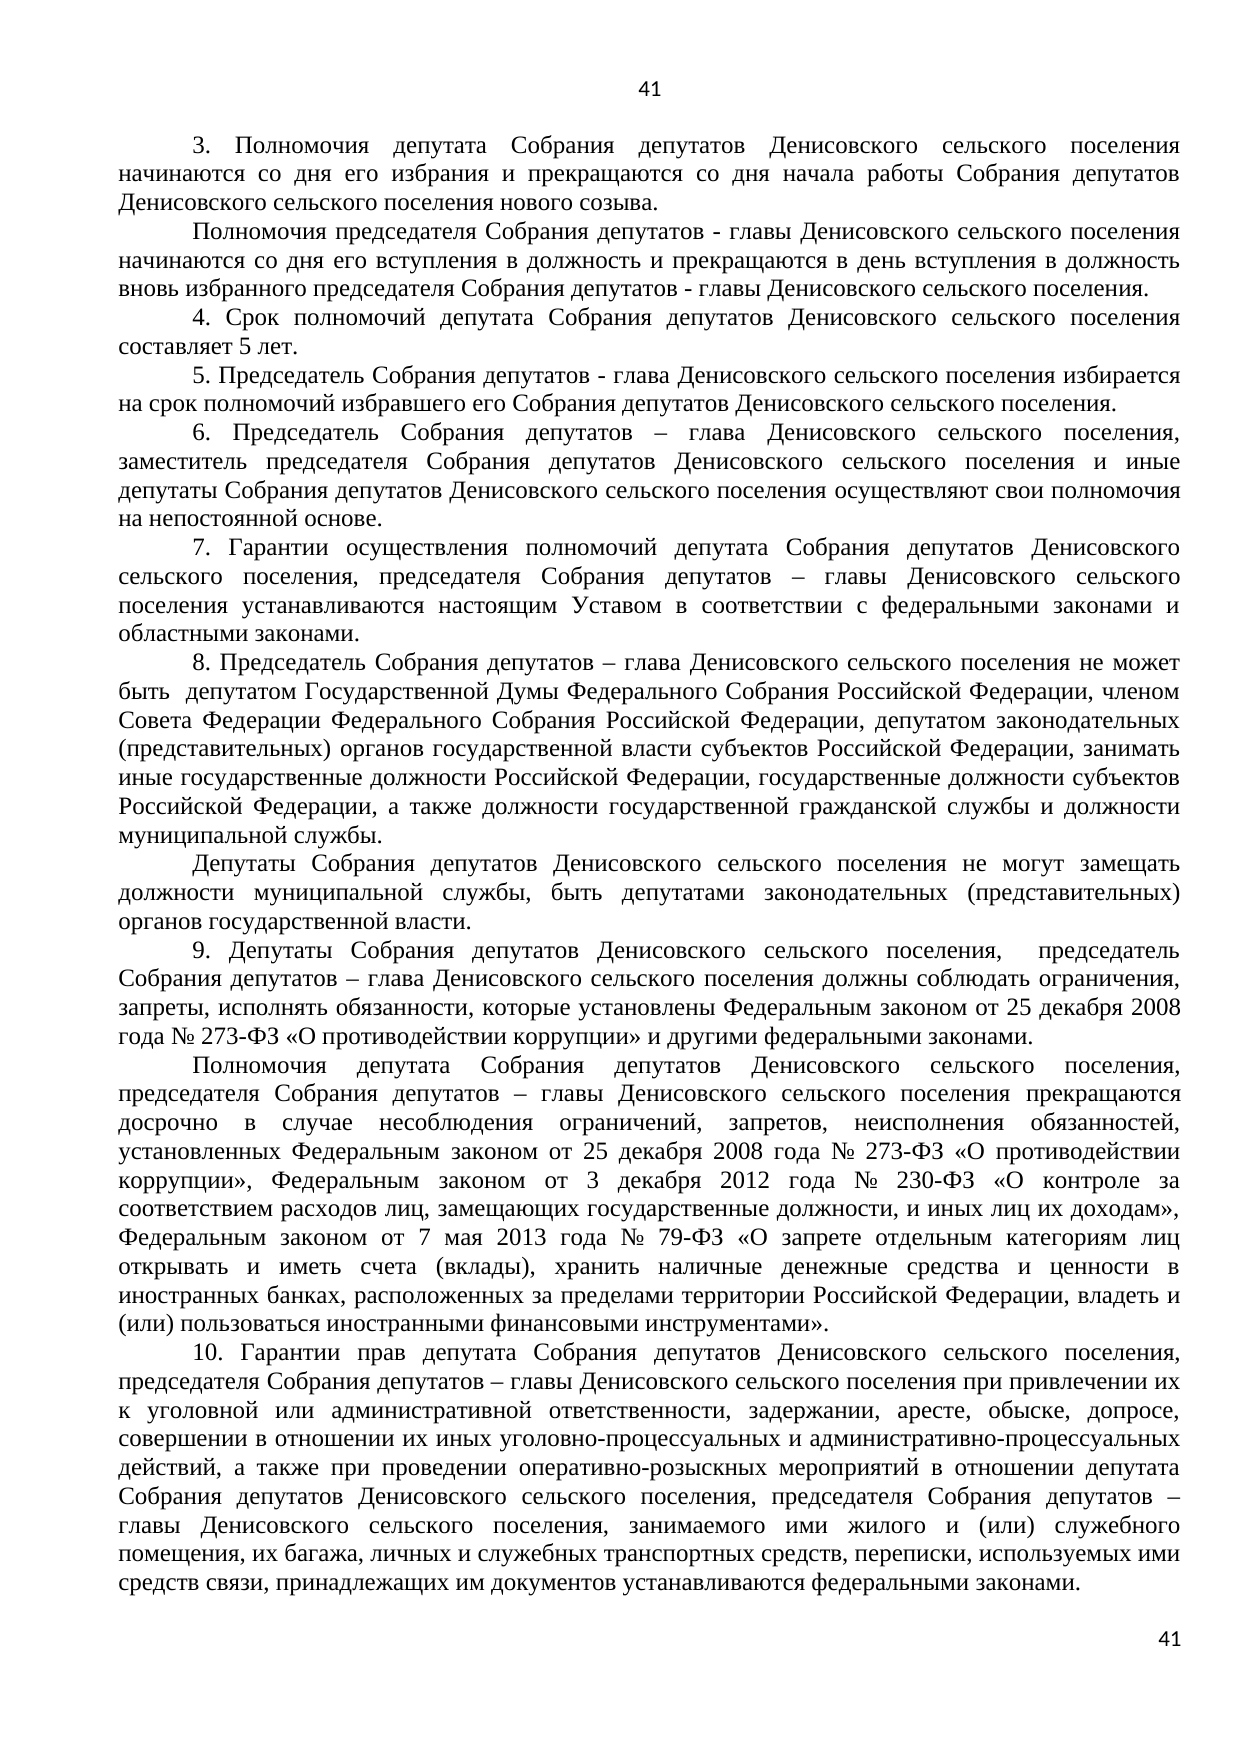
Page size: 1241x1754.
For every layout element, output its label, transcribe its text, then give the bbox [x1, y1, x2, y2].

text 7. Гарантии осуществления полномочий депутата Собрания депутатов Денисовского сельского поселения, председателя Собрания депутатов – главы Денисовского сельского поселения устанавливаются настоящим Уставом в соответствии с федеральными законами и областными законами. [118, 532, 1181, 647]
text Полномочия депутата Собрания депутатов Денисовского сельского поселения, председателя Собрания депутатов – главы Денисовского сельского поселения прекращаются досрочно в случае несоблюдения ограничений, запретов, неисполнения обязанностей, установленных Федеральным законом от 25 декабря 2008 года № 273-ФЗ «О противодействии коррупции», Федеральным законом от 3 декабря 2012 года № 230-ФЗ «О контроле за соответствием расходов лиц, замещающих государственные должности, и иных лиц их доходам», Федеральным законом от 7 мая 2013 года № 79-ФЗ «О запрете отдельным категориям лиц открывать и иметь счета (вклады), хранить наличные денежные средства и ценности в иностранных банках, расположенных за пределами территории Российской Федерации, владеть и (или) пользоваться иностранными финансовыми инструментами». [118, 1050, 1181, 1337]
text 3. Полномочия депутата Собрания депутатов Денисовского сельского поселения начинаются со дня его избрания и прекращаются со дня начала работы Собрания депутатов Денисовского сельского поселения нового созыва. [118, 130, 1181, 216]
text 8. Председатель Собрания депутатов – глава Денисовского сельского поселения не может быть депутатом Государственной Думы Федерального Собрания Российской Федерации, членом Совета Федерации Федерального Собрания Российской Федерации, депутатом законодательных (представительных) органов государственной власти субъектов Российской Федерации, занимать иные государственные должности Российской Федерации, государственные должности субъектов Российской Федерации, а также должности государственной гражданской службы и должности муниципальной службы. [118, 647, 1181, 848]
text Депутаты Собрания депутатов Денисовского сельского поселения не могут замещать должности муниципальной службы, быть депутатами законодательных (представительных) органов государственной власти. [118, 848, 1181, 935]
text 5. Председатель Собрания депутатов - глава Денисовского сельского поселения избирается на срок полномочий избравшего его Собрания депутатов Денисовского сельского поселения. [118, 360, 1181, 417]
text Полномочия председателя Собрания депутатов - главы Денисовского сельского поселения начинаются со дня его вступления в должность и прекращаются в день вступления в должность вновь избранного председателя Собрания депутатов - главы Денисовского сельского поселения. [118, 216, 1181, 302]
text 10. Гарантии прав депутата Собрания депутатов Денисовского сельского поселения, председателя Собрания депутатов – главы Денисовского сельского поселения при привлечении их к уголовной или административной ответственности, задержании, аресте, обыске, допросе, совершении в отношении их иных уголовно-процессуальных и административно-процессуальных действий, а также при проведении оперативно-розыскных мероприятий в отношении депутата Собрания депутатов Денисовского сельского поселения, председателя Собрания депутатов – главы Денисовского сельского поселения, занимаемого ими жилого и (или) служебного помещения, их багажа, личных и служебных транспортных средств, переписки, используемых ими средств связи, принадлежащих им документов устанавливаются федеральными законами. [118, 1337, 1181, 1596]
text 4. Срок полномочий депутата Собрания депутатов Денисовского сельского поселения составляет 5 лет. [118, 302, 1181, 360]
text 9. Депутаты Собрания депутатов Денисовского сельского поселения, председатель Собрания депутатов – глава Денисовского сельского поселения должны соблюдать ограничения, запреты, исполнять обязанности, которые установлены Федеральным законом от 25 декабря 2008 года № 273-ФЗ «О противодействии коррупции» и другими федеральными законами. [118, 935, 1181, 1050]
text 6. Председатель Собрания депутатов – глава Денисовского сельского поселения, заместитель председателя Собрания депутатов Денисовского сельского поселения и иные депутаты Собрания депутатов Денисовского сельского поселения осуществляют свои полномочия на непостоянной основе. [118, 417, 1181, 532]
